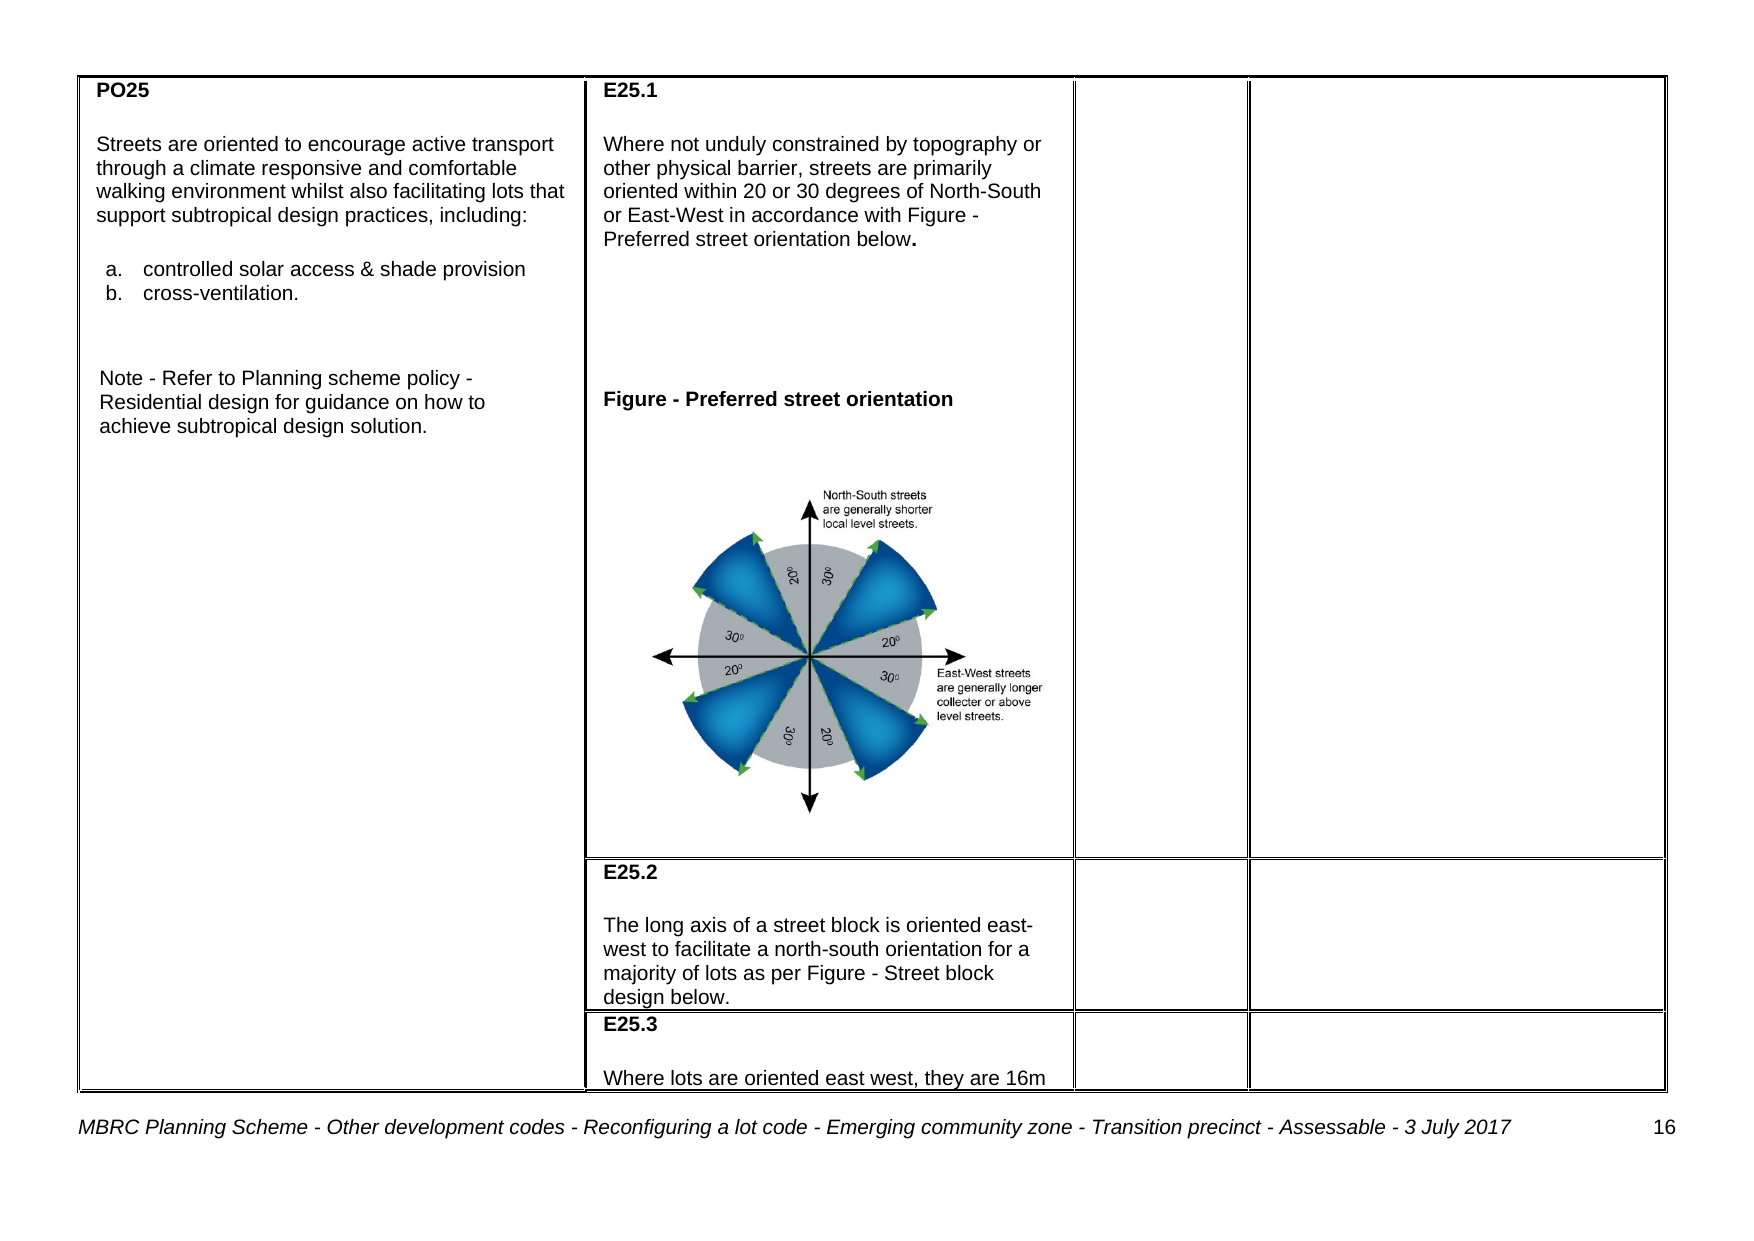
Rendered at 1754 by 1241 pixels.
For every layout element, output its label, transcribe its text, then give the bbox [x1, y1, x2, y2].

table_cell [1075, 1009, 1249, 1089]
table_cell [1076, 860, 1247, 1009]
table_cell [585, 1013, 1075, 1089]
table_cell PO25 Streets are oriented to encourage active transport through a climate responsive and comfortable walking environment whilst also facilitating lots that support subtropical design practices, including: controlled solar access & shade provision cross-ventilation. [80, 77, 585, 1089]
table_cell [1249, 857, 1666, 1009]
table_cell E25.1 Where not unduly constrained by topography or other physical barrier, streets are primarily oriented within 20 or 30 degrees of North-South or East-West in accordance with Figure - Preferred street orientation below. Figure - Preferred street orientation [585, 78, 1075, 857]
table_cell E25.2 The long axis of a street block is oriented east-west to facilitate a north-south orientation for a majority of lots as per Figure - Street block design below. [587, 860, 1073, 1009]
picture [587, 439, 1060, 857]
table_cell [1249, 1009, 1665, 1089]
table_cell [1249, 78, 1664, 857]
table_cell [1075, 77, 1249, 857]
